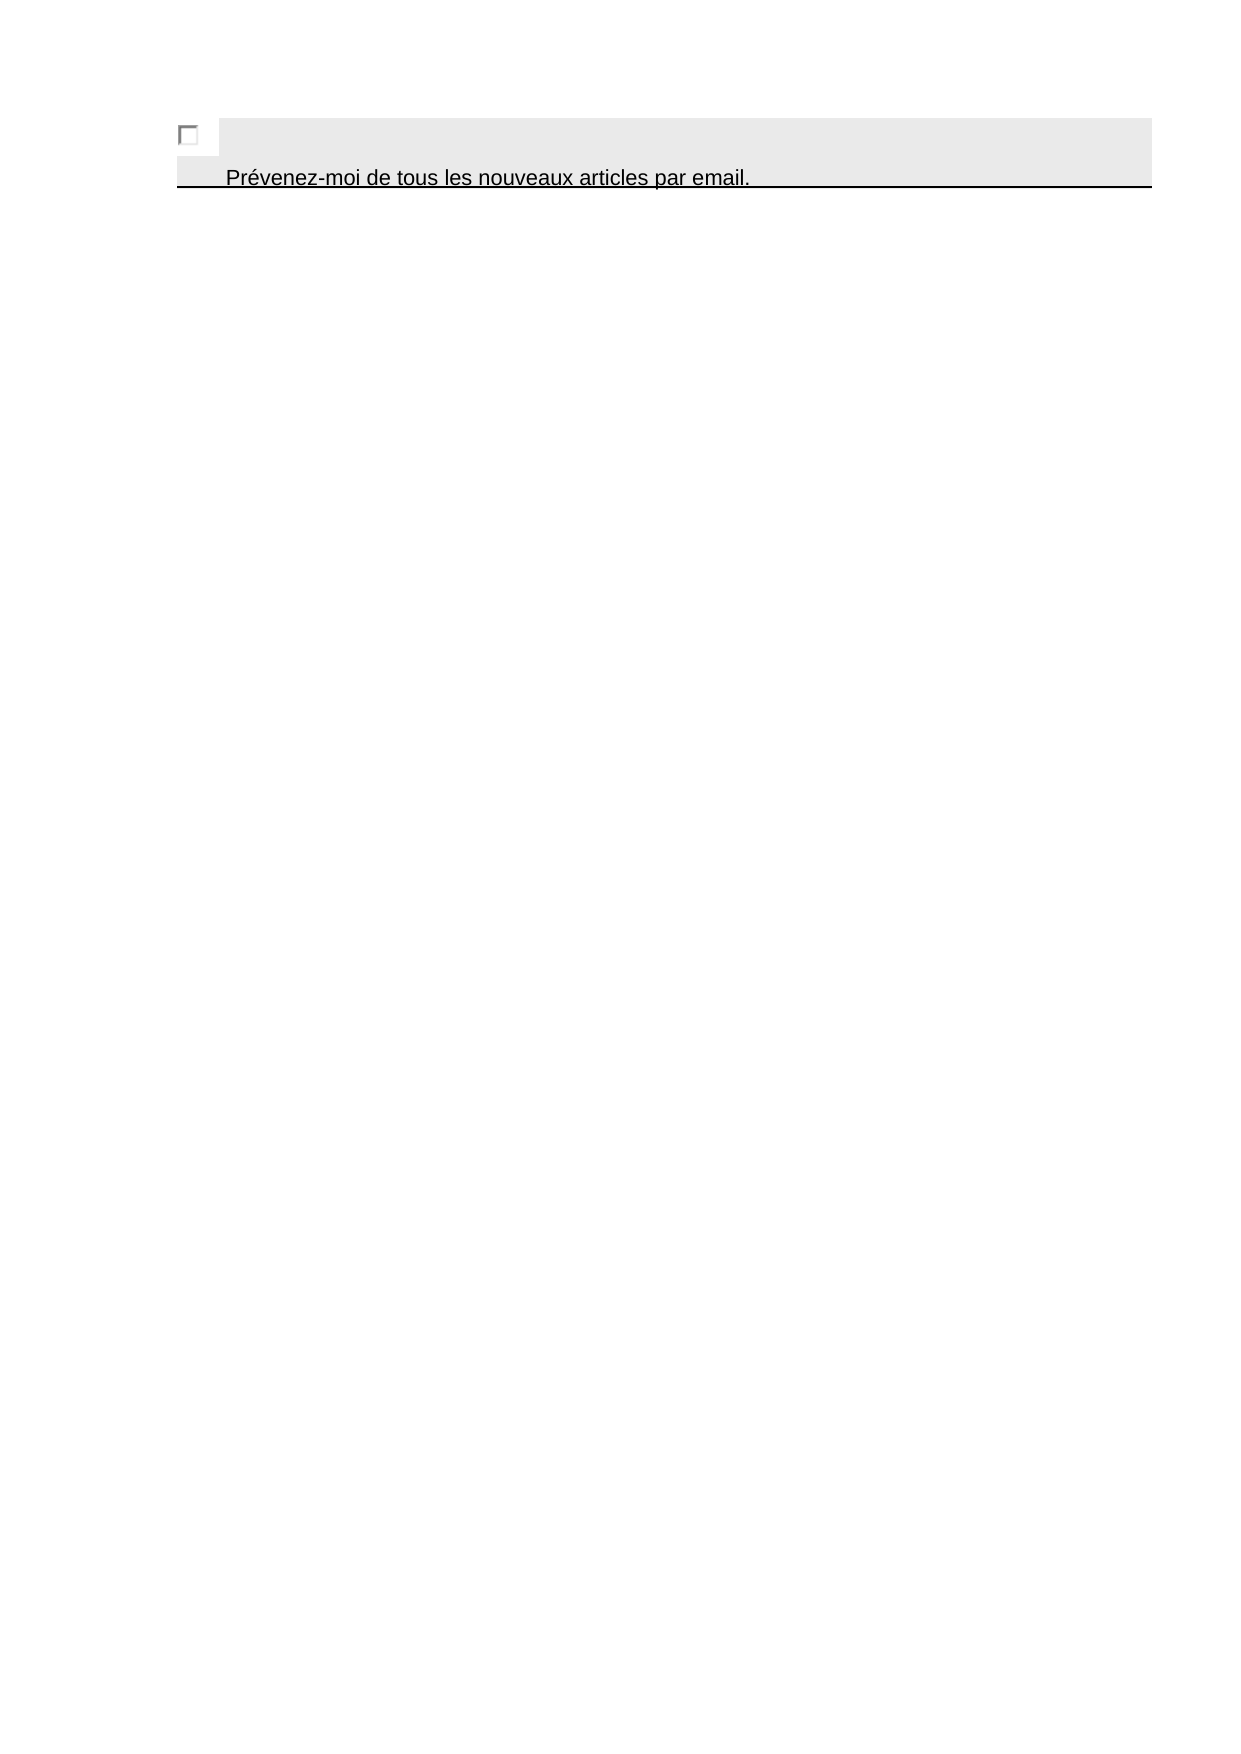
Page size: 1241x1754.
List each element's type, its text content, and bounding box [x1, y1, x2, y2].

text Prévenez-moi de tous les nouveaux articles par email. [177, 118, 1152, 186]
